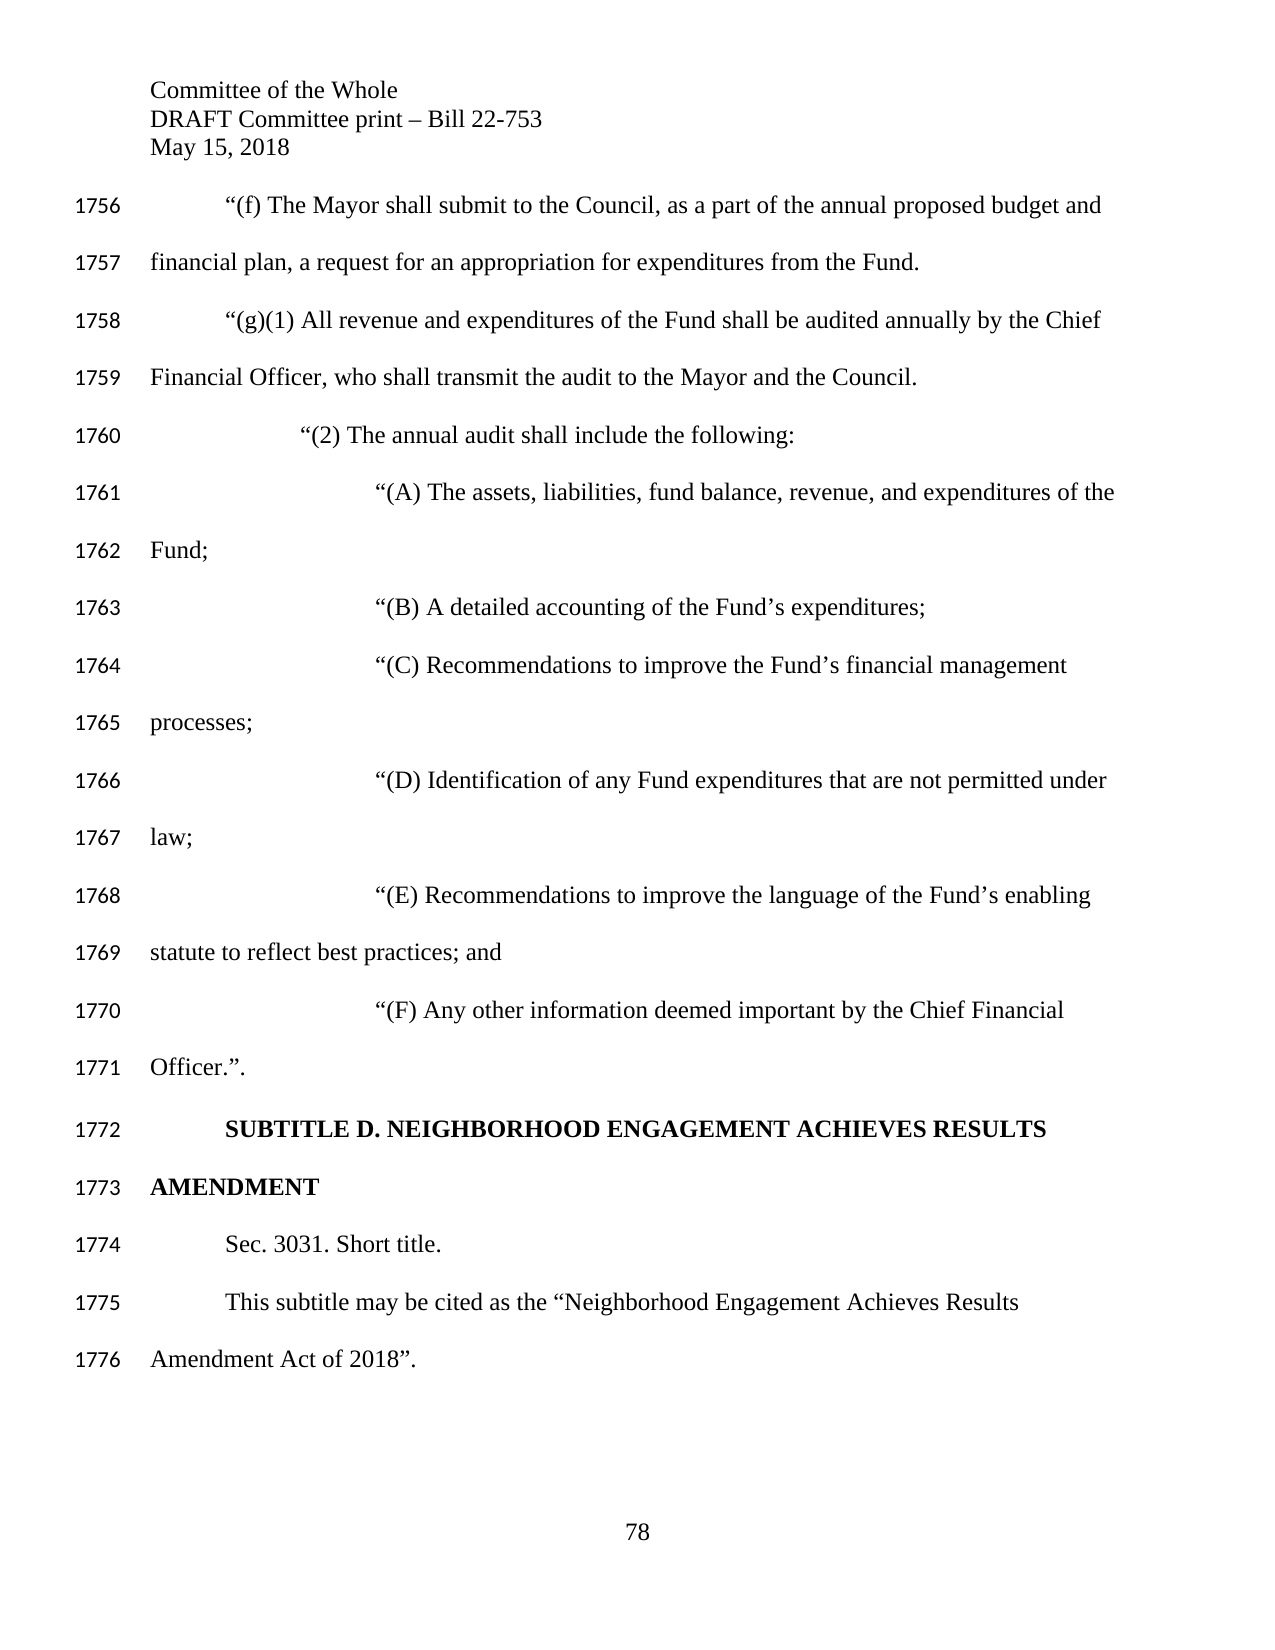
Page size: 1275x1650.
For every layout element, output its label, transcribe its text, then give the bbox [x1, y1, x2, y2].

text “(A) The assets, liabilities, fund balance, revenue, and expenditures of the Fund; [150, 477, 1125, 564]
text “(C) Recommendations to improve the Fund’s financial management processes; [150, 650, 1125, 736]
text “(g)(1) All revenue and expenditures of the Fund shall be audited annually by the Chief Financial Officer, who shall transmit the audit to the Mayor and the Council. [150, 305, 1125, 391]
subtitle SUBTITLE D. NEIGHBORHOOD ENGAGEMENT ACHIEVES RESULTS AMENDMENT [150, 1114, 1125, 1200]
text “(D) Identification of any Fund expenditures that are not permitted under law; [150, 765, 1125, 851]
text “(f) The Mayor shall submit to the Council, as a part of the annual proposed budget and financial plan, a request for an appropriation for expenditures from the Fund. [150, 190, 1125, 276]
text “(B) A detailed accounting of the Fund’s expenditures; [150, 592, 1125, 621]
text “(F) Any other information deemed important by the Chief Financial Officer.”. [150, 995, 1125, 1081]
text “(E) Recommendations to improve the language of the Fund’s enabling statute to reflect best practices; and [150, 880, 1125, 966]
text “(2) The annual audit shall include the following: [150, 420, 1125, 449]
text This subtitle may be cited as the “Neighborhood Engagement Achieves Results Amendment Act of 2018”. [150, 1287, 1125, 1373]
text Sec. 3031. Short title. [150, 1229, 1125, 1258]
